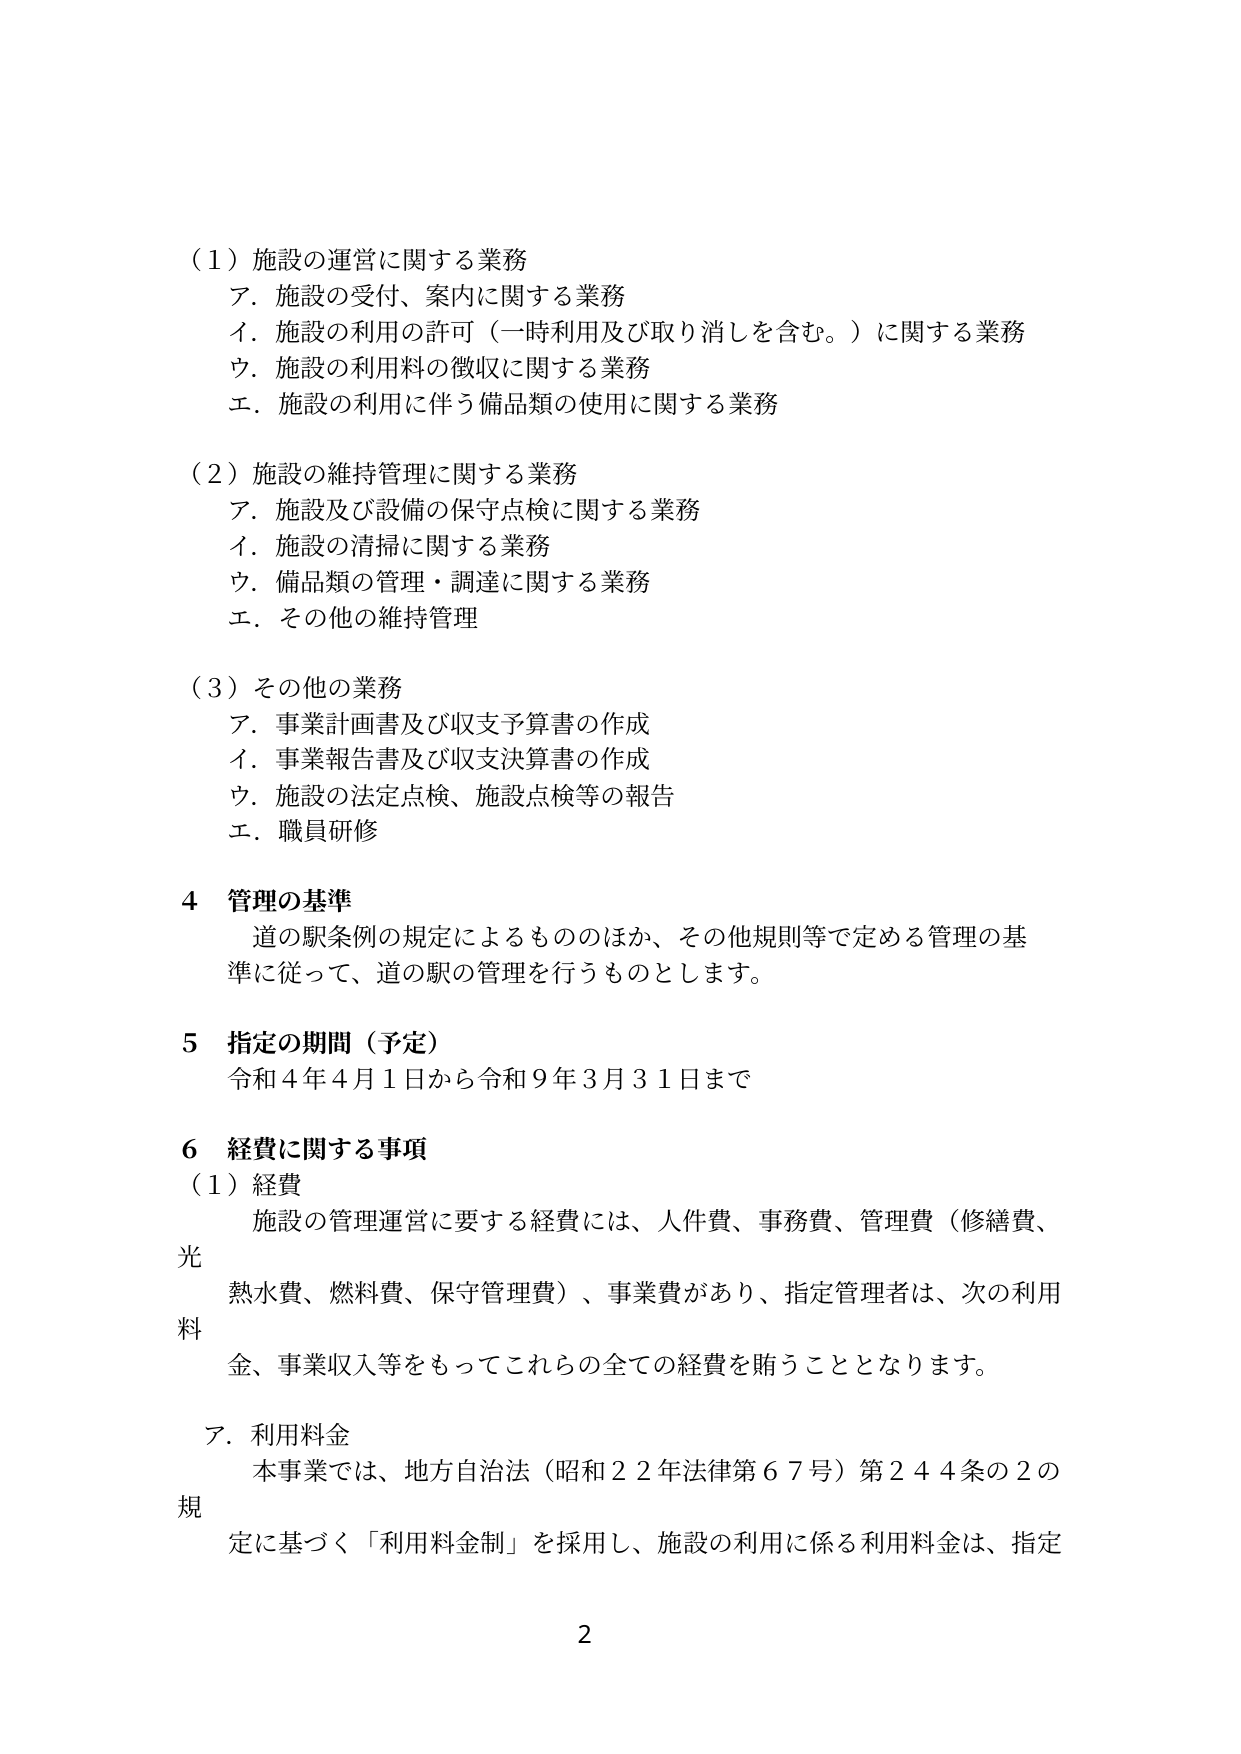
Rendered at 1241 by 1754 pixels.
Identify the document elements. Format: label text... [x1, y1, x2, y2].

text ウ．備品類の管理・調達に関する業務 [177, 562, 1063, 598]
text エ．職員研修 [177, 812, 1063, 848]
text （１）施設の運営に関する業務 [177, 241, 1063, 277]
text エ．施設の利用に伴う備品類の使用に関する業務 [177, 384, 1063, 421]
text ５ 指定の期間（予定） [177, 1024, 1063, 1060]
text ウ．施設の利用料の徴収に関する業務 [177, 349, 1063, 384]
text ウ．施設の法定点検、施設点検等の報告 [177, 776, 1063, 812]
text 熱水費、燃料費、保守管理費）、事業費があり、指定管理者は、次の利用料 [177, 1274, 1063, 1346]
text ４ 管理の基準 [177, 882, 1063, 918]
text ア．施設の受付、案内に関する業務 [177, 277, 1063, 313]
text ６ 経費に関する事項 [177, 1130, 1063, 1166]
text 道の駅条例の規定によるもののほか、その他規則等で定める管理の基 [177, 918, 1063, 954]
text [177, 1523, 1063, 1559]
text （１）経費 [177, 1166, 1063, 1202]
text エ．その他の維持管理 [177, 598, 1063, 634]
text ア．事業計画書及び収支予算書の作成 [177, 704, 1063, 740]
text 施設の管理運営に要する経費には、人件費、事務費、管理費（修繕費、光 [177, 1202, 1063, 1274]
text （３）その他の業務 [177, 668, 1063, 704]
text ア．施設及び設備の保守点検に関する業務 [177, 491, 1063, 526]
text ア．利用料金 [177, 1416, 1063, 1451]
text （２）施設の維持管理に関する業務 [177, 454, 1063, 491]
text イ．事業報告書及び収支決算書の作成 [177, 740, 1063, 776]
text 準に従って、道の駅の管理を行うものとします。 [177, 954, 1063, 990]
text 令和４年４月１日から令和９年３月３１日まで [177, 1060, 1063, 1096]
text イ．施設の利用の許可（一時利用及び取り消しを含む。）に関する業務 [177, 313, 1063, 349]
text イ．施設の清掃に関する業務 [177, 526, 1063, 562]
text 金、事業収入等をもってこれらの全ての経費を賄うこととなります。 [177, 1346, 1063, 1381]
text 本事業では、地方自治法（昭和２２年法律第６７号）第２４４条の２の規 [177, 1451, 1063, 1523]
